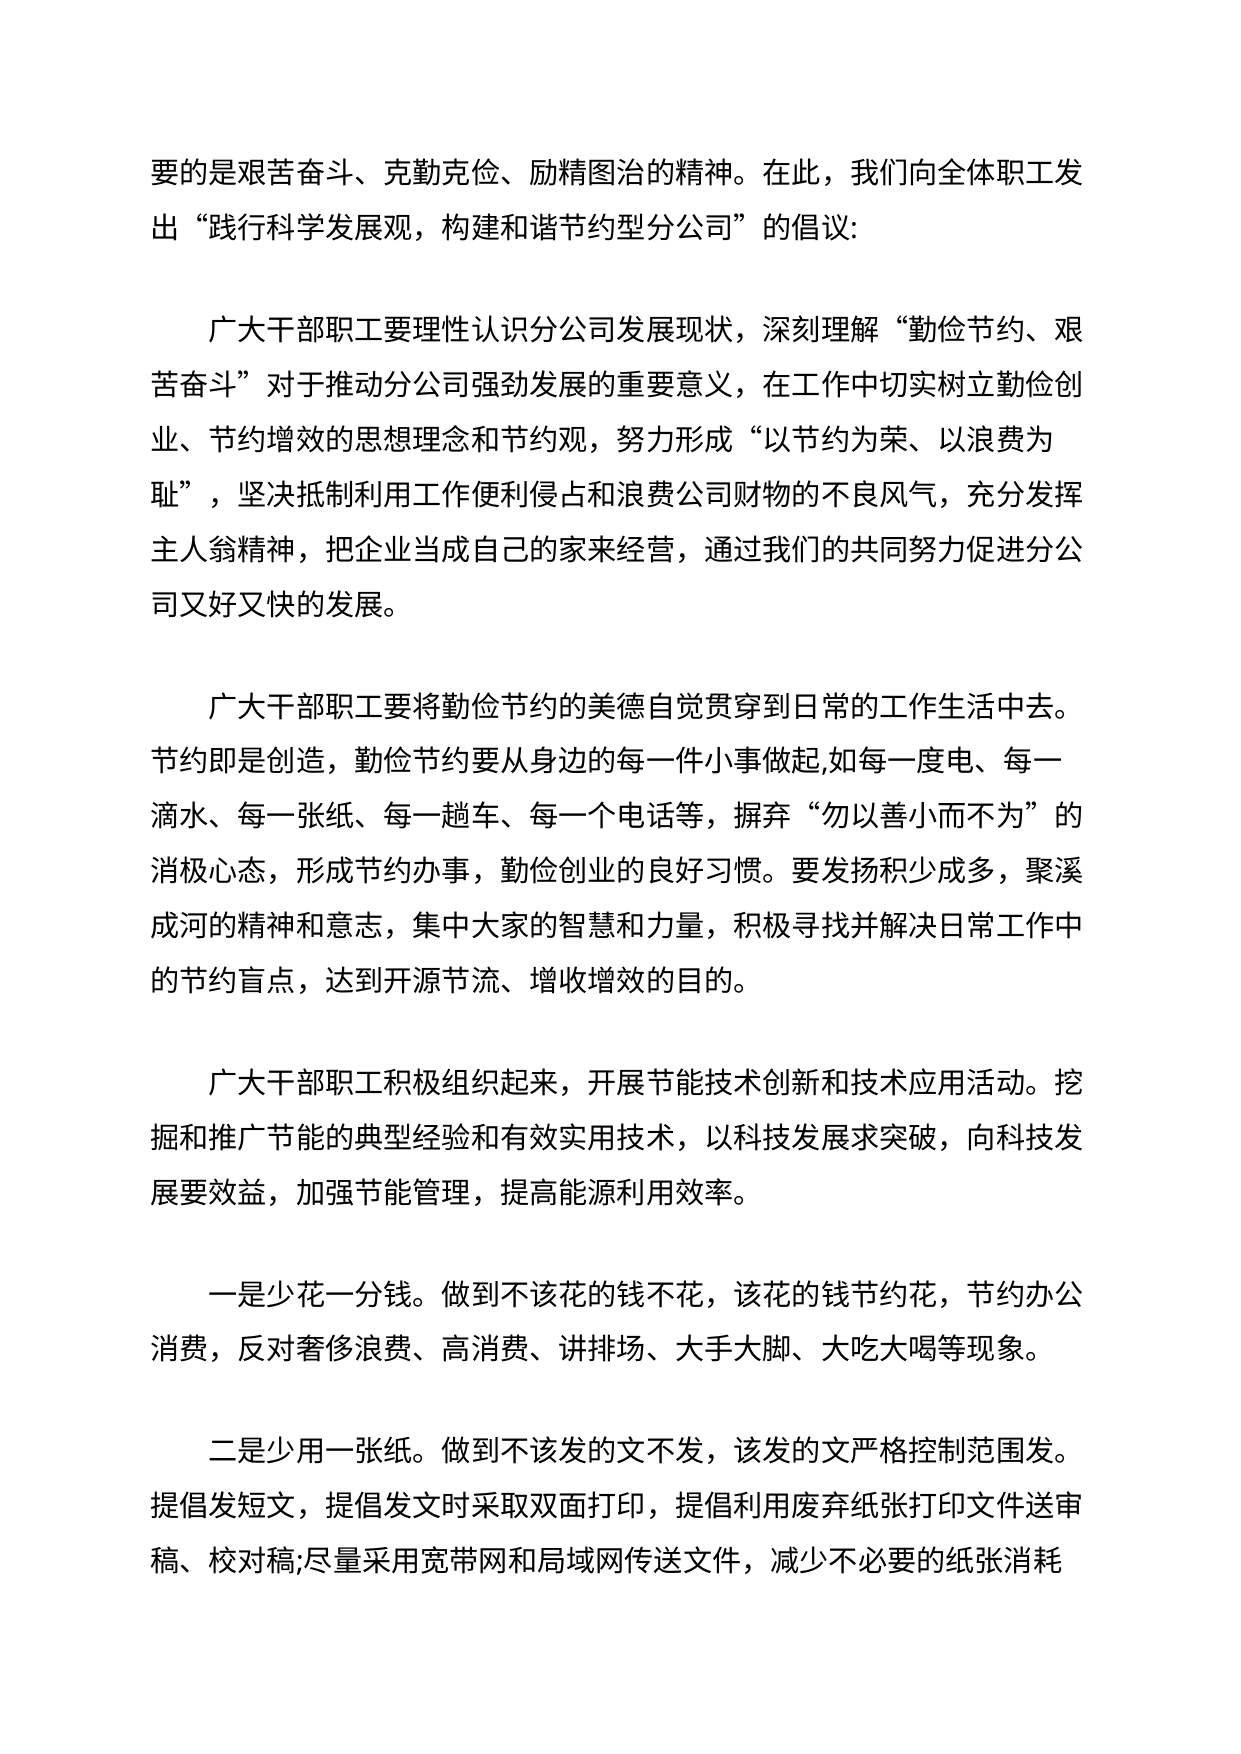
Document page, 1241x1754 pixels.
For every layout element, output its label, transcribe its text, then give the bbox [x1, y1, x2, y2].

text 一是少花一分钱。做到不该花的钱不花，该花的钱节约花，节约办公消费，反对奢侈浪费、高消费、讲排场、大手大脚、大吃大喝等现象。 [150, 1271, 1090, 1368]
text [150, 150, 1090, 247]
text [150, 1428, 1090, 1580]
text 广大干部职工要将勤俭节约的美德自觉贯穿到日常的工作生活中去。节约即是创造，勤俭节约要从身边的每一件小事做起,如每一度电、每一滴水、每一张纸、每一趟车、每一个电话等，摒弃“勿以善小而不为”的消极心态，形成节约办事，勤俭创业的良好习惯。要发扬积少成多，聚溪成河的精神和意志，集中大家的智慧和力量，积极寻找并解决日常工作中的节约盲点，达到开源节流、增收增效的目的。 [150, 683, 1090, 1000]
text 广大干部职工积极组织起来，开展节能技术创新和技术应用活动。挖掘和推广节能的典型经验和有效实用技术，以科技发展求突破，向科技发展要效益，加强节能管理，提高能源利用效率。 [150, 1059, 1090, 1212]
text 广大干部职工要理性认识分公司发展现状，深刻理解“勤俭节约、艰苦奋斗”对于推动分公司强劲发展的重要意义，在工作中切实树立勤俭创业、节约增效的思想理念和节约观，努力形成“以节约为荣、以浪费为耻”，坚决抵制利用工作便利侵占和浪费公司财物的不良风气，充分发挥主人翁精神，把企业当成自己的家来经营，通过我们的共同努力促进分公司又好又快的发展。 [150, 307, 1090, 624]
